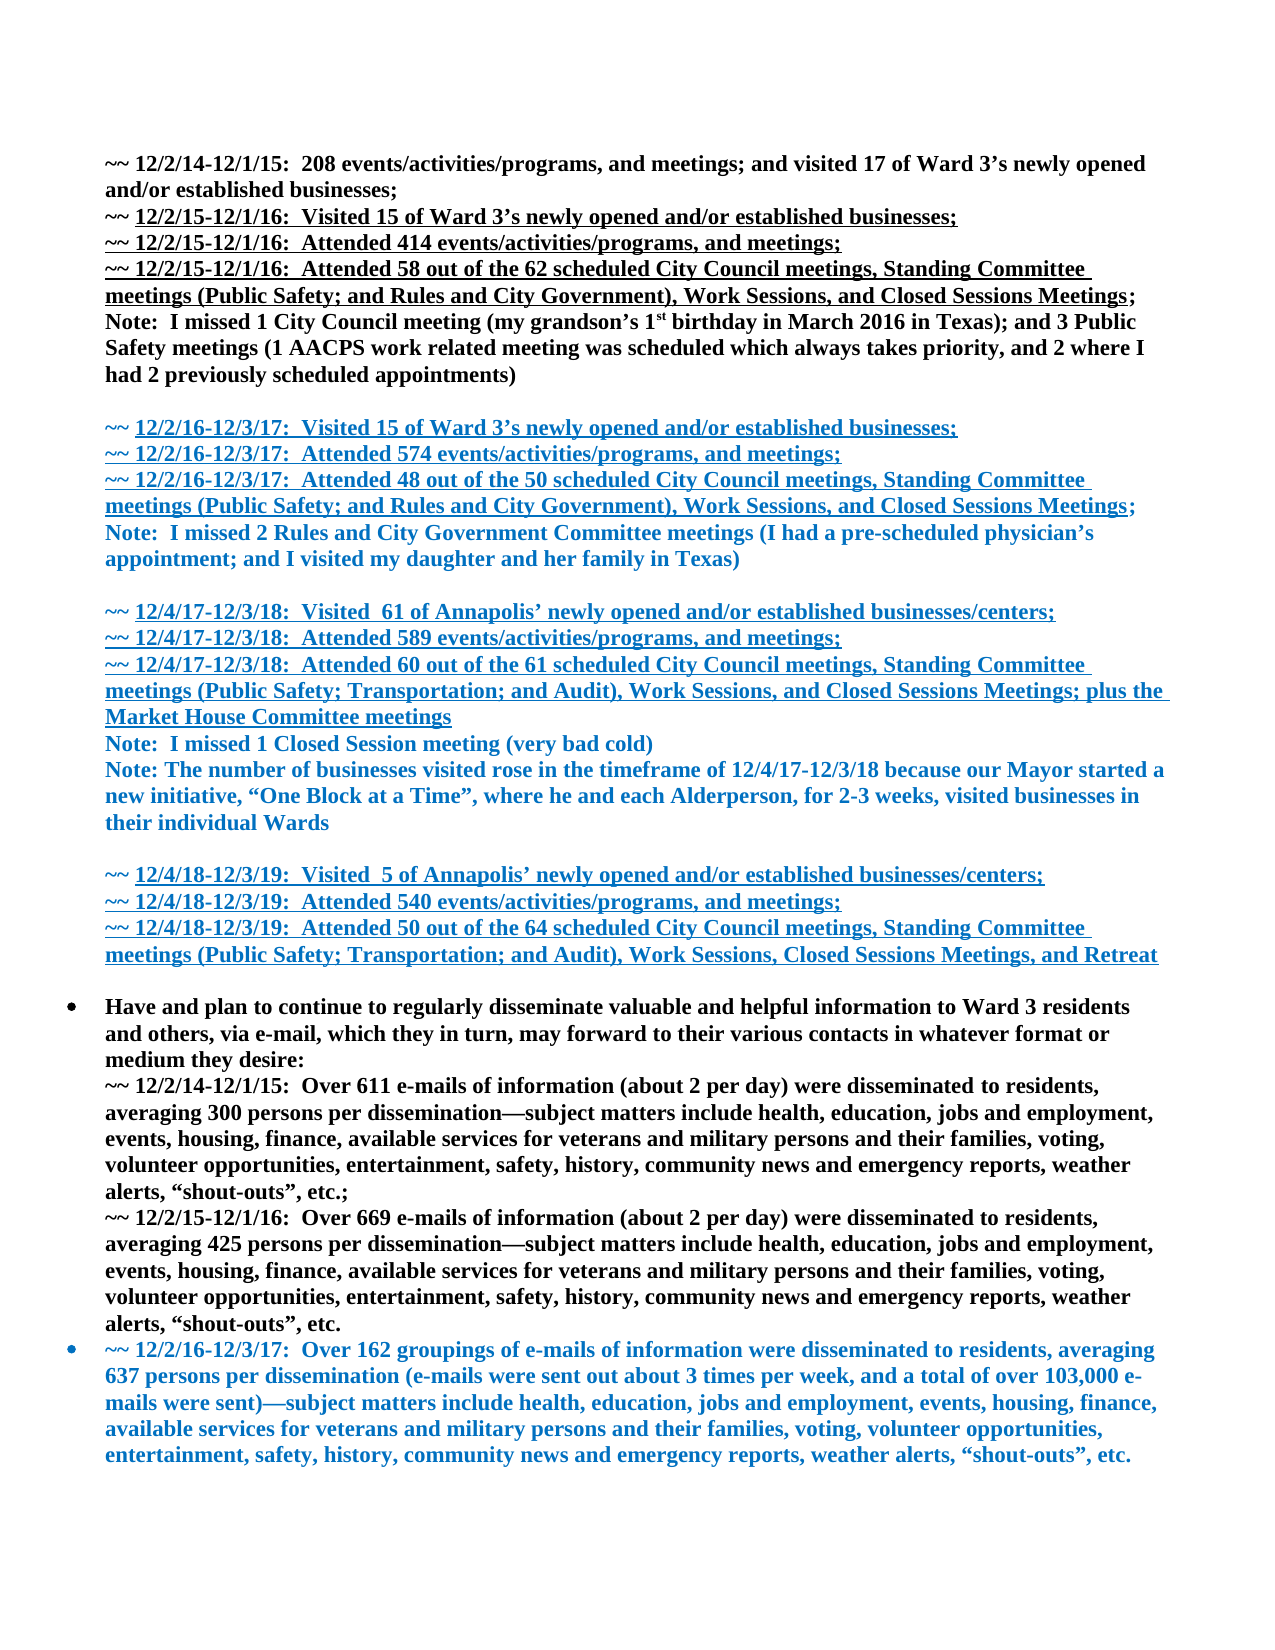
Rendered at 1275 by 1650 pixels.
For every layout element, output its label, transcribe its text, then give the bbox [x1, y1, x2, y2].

list Note: The number of businesses visited rose in the timeframe of 12/4/17-12/3/18 because our Mayor started a new initiative, “One Block at a Time”, where he and each Alderperson, for 2-3 weeks, visited businesses in their individual Wards [105, 756, 1170, 835]
list ~~ 12/2/16-12/3/17: Visited 15 of Ward 3’s newly opened and/or established businesses; [105, 413, 1170, 440]
list ~~ 12/4/17-12/3/18: Attended 60 out of the 61 scheduled City Council meetings, Standing Committee meetings (Public Safety; Transportation; and Audit), Work Sessions, and Closed Sessions Meetings; plus the Market House Committee meetings [105, 651, 1170, 700]
list ~~ 12/4/17-12/3/18: Attended 589 events/activities/programs, and meetings; [105, 624, 1170, 651]
list ~~ 12/4/17-12/3/18: Attended 60 out of the 61 scheduled City Council meetings, Standing Committee meetings (Public Safety; Transportation; and Audit), Work Sessions, and Closed Sessions Meetings; plus the Market House Committee meetings [105, 701, 1170, 730]
list ~~ 12/2/16-12/3/17: Attended 574 events/activities/programs, and meetings; [105, 440, 1170, 466]
list ~~ 12/2/15-12/1/16: Attended 58 out of the 62 scheduled City Council meetings, Standing Committee meetings (Public Safety; and Rules and City Government), Work Sessions, and Closed Sessions Meetings; [105, 255, 1170, 308]
list ~~ 12/2/14-12/1/15: Over 611 e-mails of information (about 2 per day) were disseminated to residents, averaging 300 persons per dissemination—subject matters include health, education, jobs and employment, events, housing, finance, available services for veterans and military persons and their families, voting, volunteer opportunities, entertainment, safety, history, community news and emergency reports, weather alerts, “shout-outs”, etc.; [105, 1072, 1170, 1204]
list ~~ 12/2/16-12/3/17: Over 162 groupings of e-mails of information were disseminated to residents, averaging 637 persons per dissemination (e-mails were sent out about 3 times per week, and a total of over 103,000 e-mails were sent)—subject matters include health, education, jobs and employment, events, housing, finance, available services for veterans and military persons and their families, voting, volunteer opportunities, entertainment, safety, history, community news and emergency reports, weather alerts, “shout-outs”, etc. [67, 1336, 1170, 1468]
list Note: I missed 1 City Council meeting (my grandson’s 1st birthday in March 2016 in Texas); and 3 Public Safety meetings (1 AACPS work related meeting was scheduled which always takes priority, and 2 where I had 2 previously scheduled appointments) [105, 308, 1170, 387]
list ~~ 12/4/18-12/3/19: Attended 540 events/activities/programs, and meetings; [105, 888, 1170, 914]
list ~~ 12/2/15-12/1/16: Visited 15 of Ward 3’s newly opened and/or established businesses; [105, 203, 1170, 229]
list Have and plan to continue to regularly disseminate valuable and helpful information to Ward 3 residents and others, via e-mail, which they in turn, may forward to their various contacts in whatever format or medium they desire: [67, 993, 1170, 1072]
list ~~ 12/4/18-12/3/19: Attended 50 out of the 64 scheduled City Council meetings, Standing Committee meetings (Public Safety; Transportation; and Audit), Work Sessions, Closed Sessions Meetings, and Retreat [105, 914, 1170, 967]
list ~~ 12/2/15-12/1/16: Over 669 e-mails of information (about 2 per day) were disseminated to residents, averaging 425 persons per dissemination—subject matters include health, education, jobs and employment, events, housing, finance, available services for veterans and military persons and their families, voting, volunteer opportunities, entertainment, safety, history, community news and emergency reports, weather alerts, “shout-outs”, etc. [105, 1204, 1170, 1336]
list Note: I missed 1 Closed Session meeting (very bad cold) [105, 730, 1170, 756]
list ~~ 12/2/14-12/1/15: 208 events/activities/programs, and meetings; and visited 17 of Ward 3’s newly opened and/or established businesses; [105, 150, 1170, 203]
list Note: I missed 2 Rules and City Government Committee meetings (I had a pre-scheduled physician’s appointment; and I visited my daughter and her family in Texas) [105, 519, 1170, 572]
list ~~ 12/2/15-12/1/16: Attended 414 events/activities/programs, and meetings; [105, 229, 1170, 255]
list ~~ 12/2/16-12/3/17: Attended 48 out of the 50 scheduled City Council meetings, Standing Committee meetings (Public Safety; and Rules and City Government), Work Sessions, and Closed Sessions Meetings; [105, 466, 1170, 519]
list ~~ 12/4/17-12/3/18: Visited 61 of Annapolis’ newly opened and/or established businesses/centers; [105, 598, 1170, 624]
list ~~ 12/4/18-12/3/19: Visited 5 of Annapolis’ newly opened and/or established businesses/centers; [105, 862, 1170, 888]
